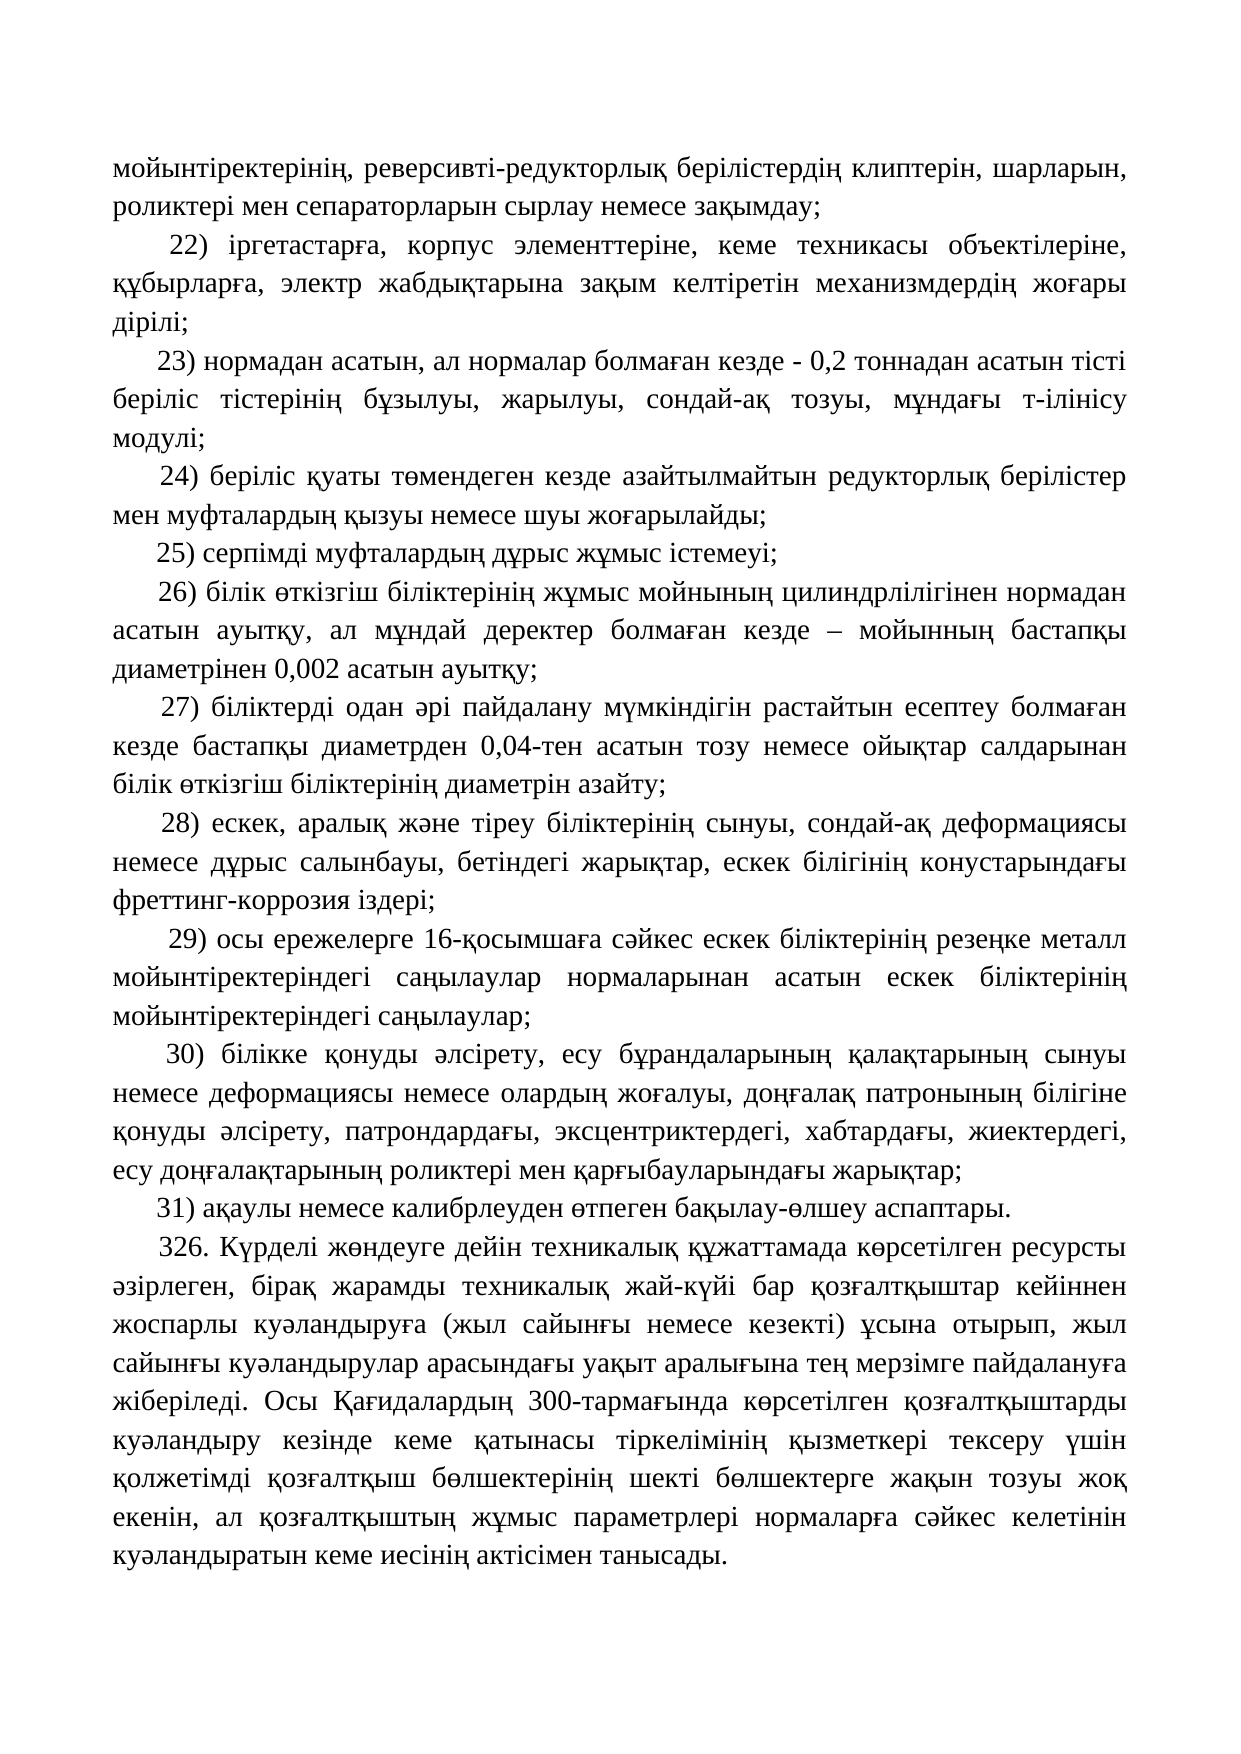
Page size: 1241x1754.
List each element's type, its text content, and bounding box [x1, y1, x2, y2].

text 23) нормадан асатын, ал нормалар болмаған кезде - 0,2 тоннадан асатын тісті беріліс тістерінің бұзылуы, жарылуы, сондай-ақ тозуы, мұндағы т-ілінісу модулі; [112, 343, 1128, 453]
text 25) серпімді муфталардың дұрыс жұмыс істемеуі; [112, 535, 1128, 569]
text 28) ескек, аралық және тіреу біліктерінің сынуы, сондай-ақ деформациясы немесе дұрыс салынбауы, бетіндегі жарықтар, ескек білігінің конустарындағы фреттинг-коррозия іздері; [112, 805, 1128, 916]
text 31) ақаулы немесе калибрлеуден өтпеген бақылау-өлшеу аспаптары. [112, 1191, 1128, 1224]
text 24) беріліс қуаты төмендеген кезде азайтылмайтын редукторлық берілістер мен муфталардың қызуы немесе шуы жоғарылайды; [112, 458, 1128, 530]
text 30) білікке қонуды әлсірету, есу бұрандаларының қалақтарының сынуы немесе деформациясы немесе олардың жоғалуы, доңғалақ патронының білігіне қонуды әлсірету, патрондардағы, эксцентриктердегі, хабтардағы, жиектердегі, есу доңғалақтарының роликтері мен қарғыбауларындағы жарықтар; [112, 1036, 1128, 1186]
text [112, 150, 1128, 222]
text 22) іргетастарға, корпус элементтеріне, кеме техникасы объектілеріне, құбырларға, электр жабдықтарына зақым келтіретін механизмдердің жоғары дірілі; [112, 227, 1128, 338]
text 326. Күрделі жөндеуге дейін техникалық құжаттамада көрсетілген ресурсты әзірлеген, бірақ жарамды техникалық жай-күйі бар қозғалтқыштар кейіннен жоспарлы куәландыруға (жыл сайынғы немесе кезекті) ұсына отырып, жыл сайынғы куәландырулар арасындағы уақыт аралығына тең мерзімге пайдалануға жіберіледі. Осы Қағидалардың 300-тармағында көрсетілген қозғалтқыштарды куәландыру кезінде кеме қатынасы тіркелімінің қызметкері тексеру үшін қолжетімді қозғалтқыш бөлшектерінің шекті бөлшектерге жақын тозуы жоқ екенін, ал қозғалтқыштың жұмыс параметрлері нормаларға сәйкес келетінін куәландыратын кеме иесінің актісімен танысады. [112, 1229, 1128, 1571]
text 29) осы ережелерге 16-қосымшаға сәйкес ескек біліктерінің резеңке металл мойынтіректеріндегі саңылаулар нормаларынан асатын ескек біліктерінің мойынтіректеріндегі саңылаулар; [112, 921, 1128, 1031]
text 26) білік өткізгіш біліктерінің жұмыс мойнының цилиндрлілігінен нормадан асатын ауытқу, ал мұндай деректер болмаған кезде – мойынның бастапқы диаметрінен 0,002 асатын ауытқу; [112, 574, 1128, 684]
text 27) біліктерді одан әрі пайдалану мүмкіндігін растайтын есептеу болмаған кезде бастапқы диаметрден 0,04-тен асатын тозу немесе ойықтар салдарынан білік өткізгіш біліктерінің диаметрін азайту; [112, 689, 1128, 800]
